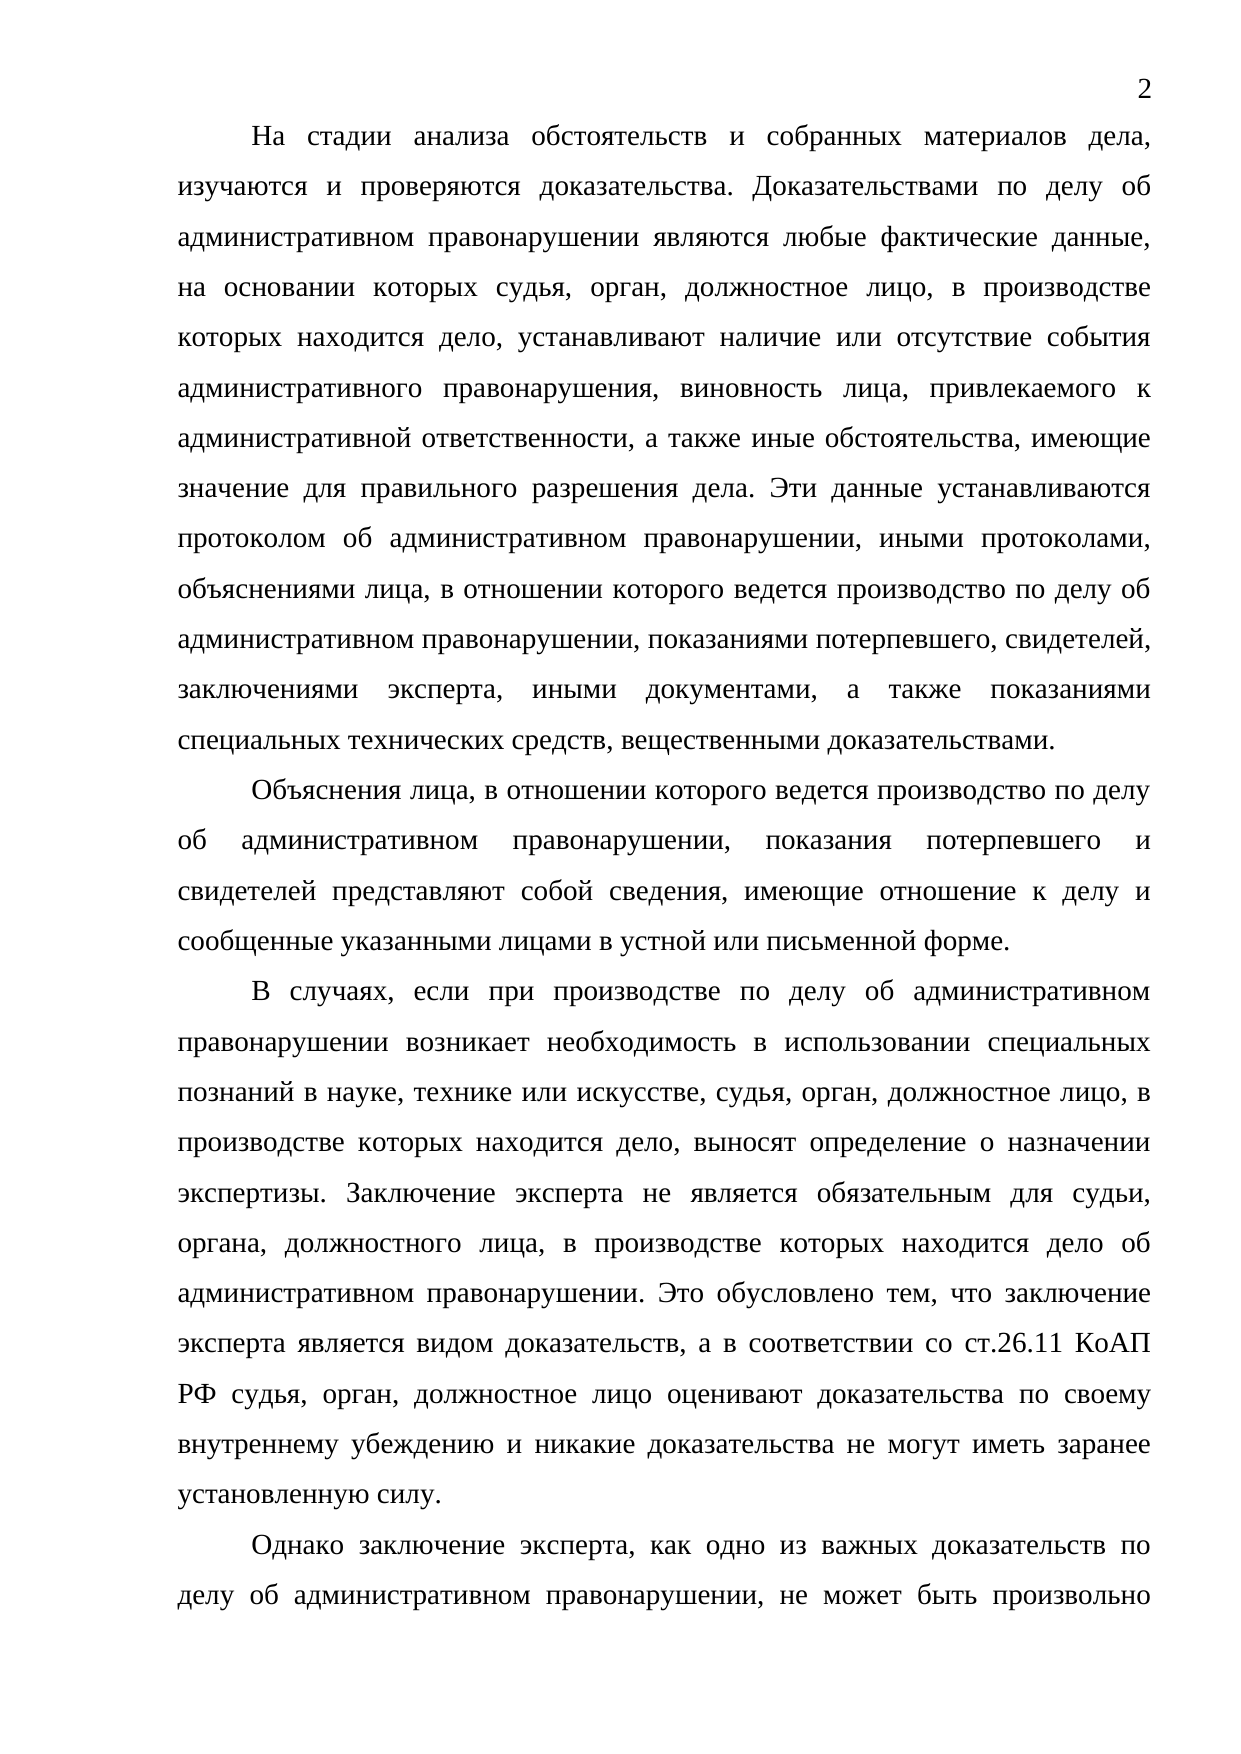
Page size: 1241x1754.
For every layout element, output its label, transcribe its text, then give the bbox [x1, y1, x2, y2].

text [177, 1527, 1152, 1611]
text На стадии анализа обстоятельств и собранных материалов дела, изучаются и проверяются доказательства. Доказательствами по делу об административном правонарушении являются любые фактические данные, на основании которых судья, орган, должностное лицо, в производстве которых находится дело, устанавливают наличие или отсутствие события административного правонарушения, виновность лица, привлекаемого к административной ответственности, а также иные обстоятельства, имеющие значение для правильного разрешения дела. Эти данные устанавливаются протоколом об административном правонарушении, иными протоколами, объяснениями лица, в отношении которого ведется производство по делу об административном правонарушении, показаниями потерпевшего, свидетелей, заключениями эксперта, иными документами, а также показаниями специальных технических средств, вещественными доказательствами. [177, 118, 1152, 755]
text В случаях, если при производстве по делу об административном правонарушении возникает необходимость в использовании специальных познаний в науке, технике или искусстве, судья, орган, должностное лицо, в производстве которых находится дело, выносят определение о назначении экспертизы. Заключение эксперта не является обязательным для судьи, органа, должностного лица, в производстве которых находится дело об административном правонарушении. Это обусловлено тем, что заключение эксперта является видом доказательств, а в соответствии со ст.26.11 КоАП РФ судья, орган, должностное лицо оценивают доказательства по своему внутреннему убеждению и никакие доказательства не могут иметь заранее установленную силу. [177, 973, 1152, 1510]
text Объяснения лица, в отношении которого ведется производство по делу об административном правонарушении, показания потерпевшего и свидетелей представляют собой сведения, имеющие отношение к делу и сообщенные указанными лицами в устной или письменной форме. [177, 772, 1152, 957]
